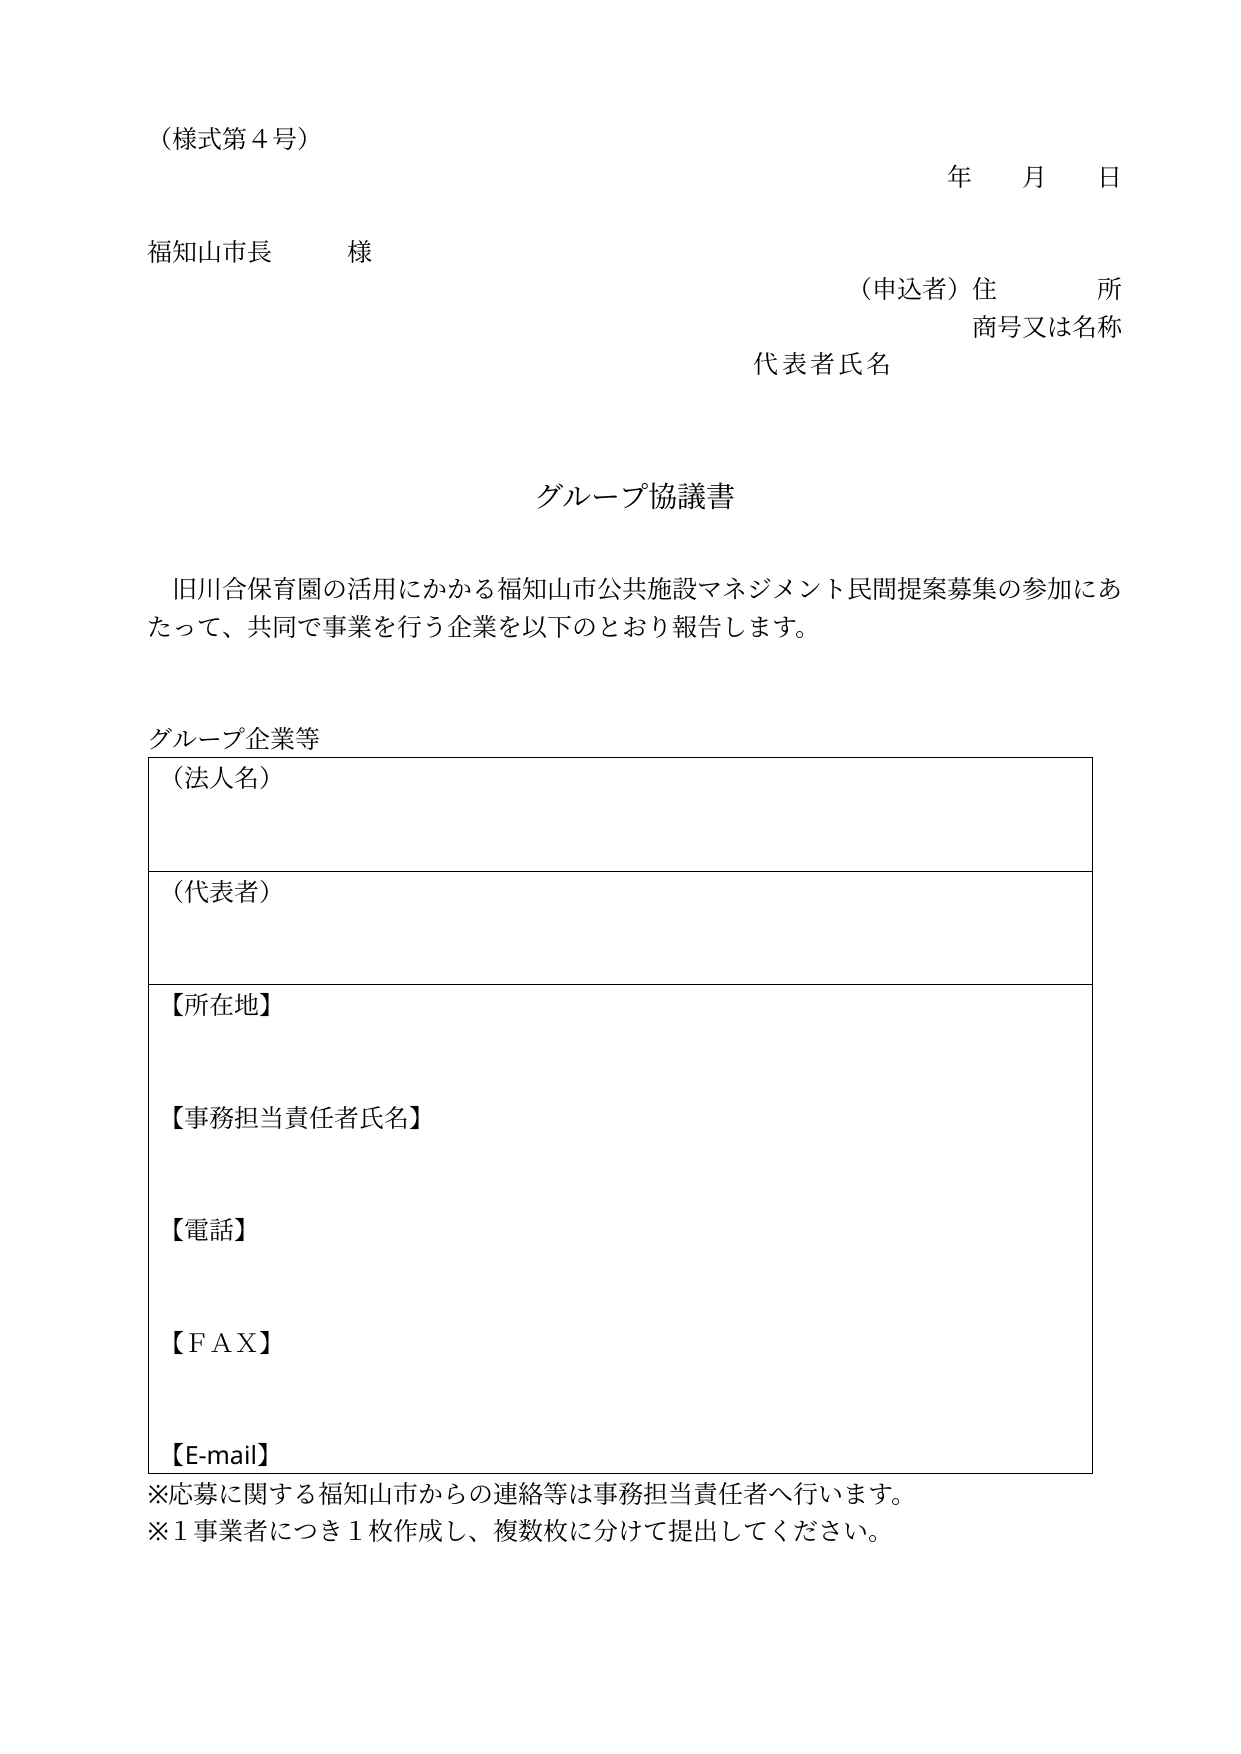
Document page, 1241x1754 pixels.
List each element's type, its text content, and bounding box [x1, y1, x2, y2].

text ※１事業者につき１枚作成し、複数枚に分けて提出してください。 [148, 1511, 1122, 1549]
text グループ企業等 [148, 719, 1122, 757]
text グループ協議書 [148, 457, 1122, 532]
text 商号又は名称 [148, 307, 1122, 344]
text 代表者氏名 [148, 344, 1022, 382]
text 福知山市長 様 [148, 232, 1122, 269]
text （様式第４号） [148, 119, 1122, 157]
text 年 月 日 [148, 157, 1122, 194]
text （申込者）住 所 [148, 269, 1122, 307]
text ※応募に関する福知山市からの連絡等は事務担当責任者へ行います。 [148, 1474, 1122, 1511]
table_header （法人名） [149, 758, 1092, 871]
table_cell （代表者） [149, 872, 1092, 984]
text 旧川合保育園の活用にかかる福知山市公共施設マネジメント民間提案募集の参加にあたって、共同で事業を行う企業を以下のとおり報告します。 [148, 569, 1122, 644]
table_cell 【所在地】 【事務担当責任者氏名】 【電話】 【ＦＡＸ】 【E-mail】 [149, 985, 1092, 1473]
